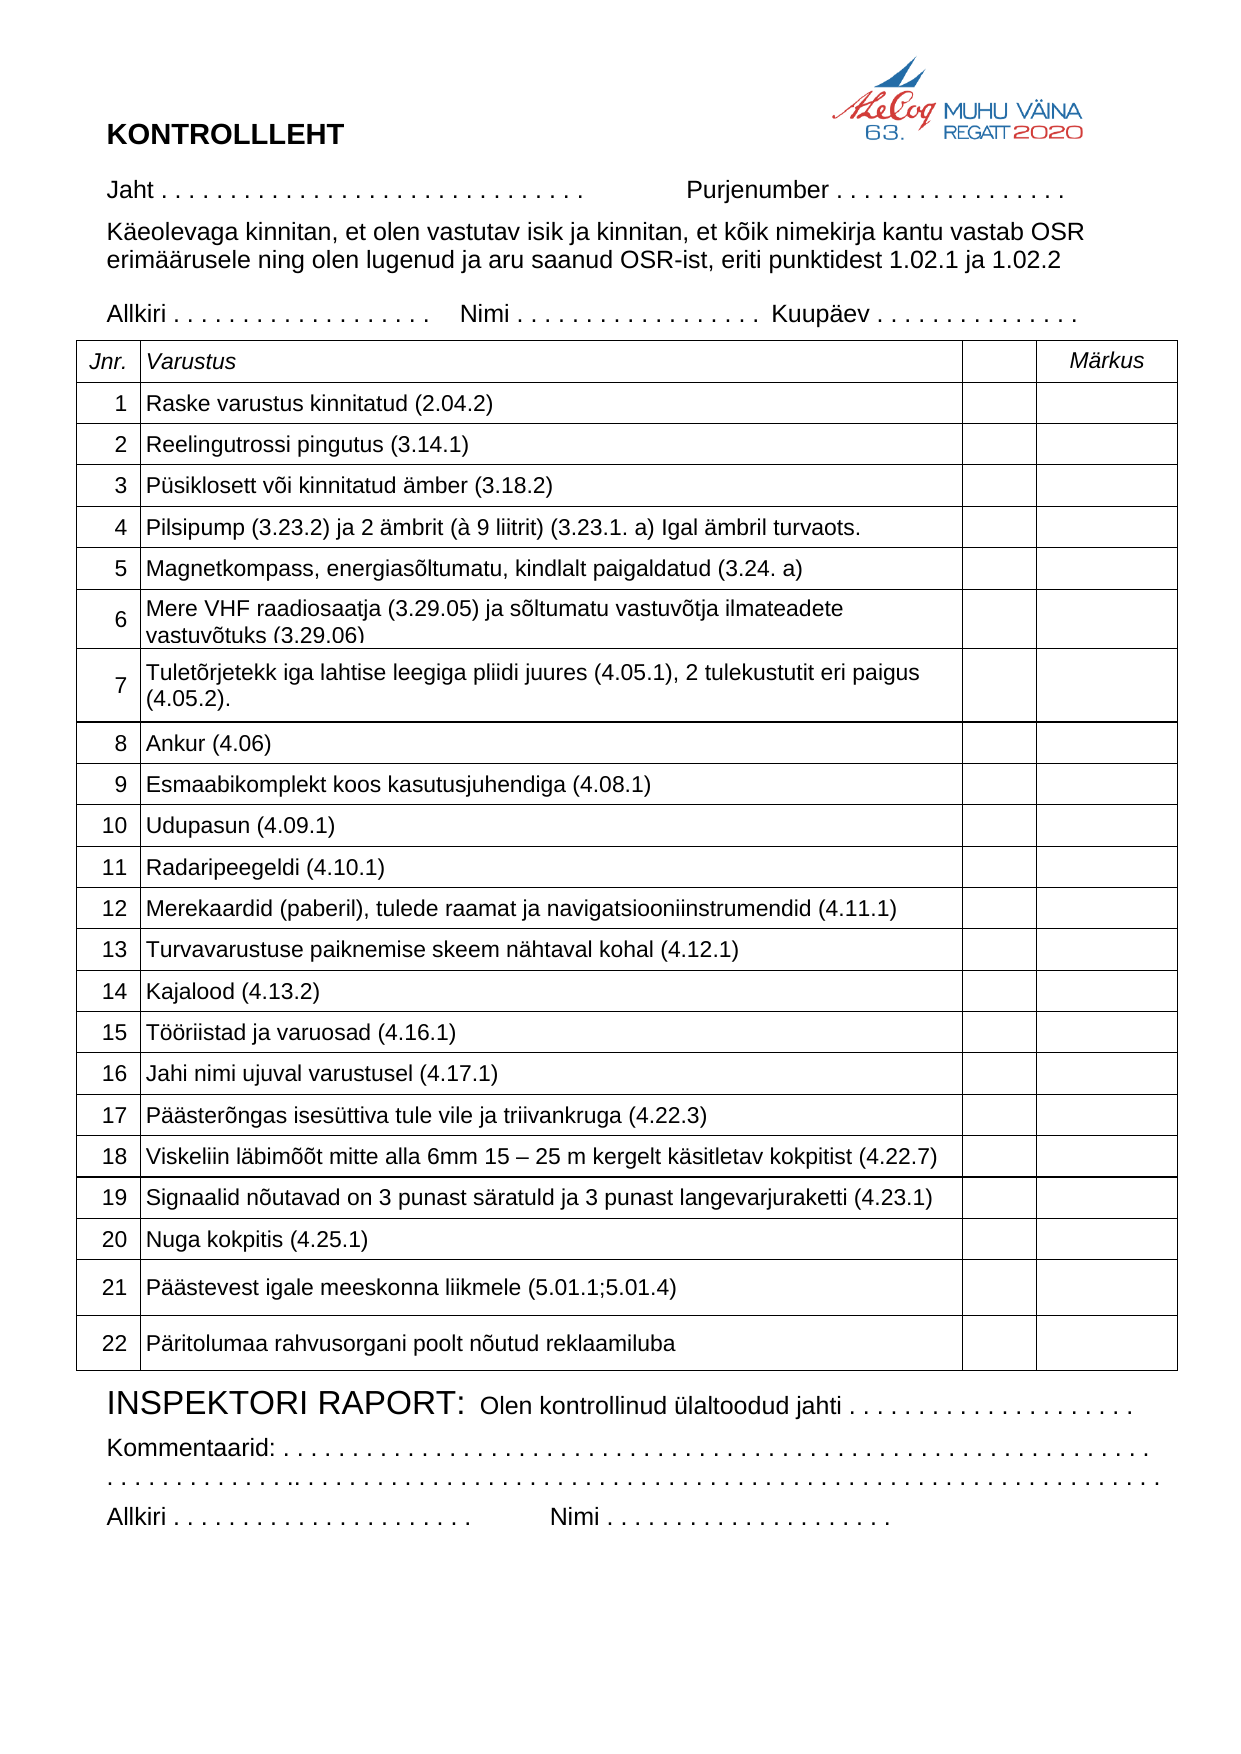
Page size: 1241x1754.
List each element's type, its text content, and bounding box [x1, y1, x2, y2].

table_cell [1037, 805, 1177, 846]
table_cell 12 [77, 888, 140, 928]
table_cell 15 [77, 1012, 140, 1052]
text KONTROLLLEHT [106, 53, 1163, 150]
table_cell Tööriistad ja varuosad (4.16.1) [141, 1012, 962, 1052]
table_cell Radaripeegeldi (4.10.1) [141, 847, 962, 887]
table_cell Jahi nimi ujuval varustusel (4.17.1) [141, 1053, 962, 1094]
table_cell [963, 1178, 1036, 1218]
table_cell [1037, 424, 1177, 464]
table_cell Ankur (4.06) [141, 723, 962, 763]
table_cell Kajalood (4.13.2) [141, 971, 962, 1011]
text INSPEKTORI RAPORT: Olen kontrollinud ülaltoodud jahti . . . . . . . . . . . . . . . . . . . . . [106, 1383, 1198, 1421]
table_cell 3 [77, 465, 140, 506]
table_header [963, 341, 1036, 382]
table_cell 19 [77, 1178, 140, 1218]
table_cell Magnetkompass, energiasõltumatu, kindlalt paigaldatud (3.24. a) [141, 548, 962, 588]
table_header Varustus [141, 341, 962, 382]
table_cell [1037, 723, 1177, 763]
table_cell 18 [77, 1136, 140, 1176]
table_cell [1037, 1219, 1177, 1259]
table_cell Päritolumaa rahvusorgani poolt nõutud reklaamiluba [141, 1316, 962, 1370]
table_cell [1037, 1260, 1177, 1314]
table_cell 22 [77, 1316, 140, 1370]
table_cell 2 [77, 424, 140, 464]
text Kommentaarid: . . . . . . . . . . . . . . . . . . . . . . . . . . . . . . . . . . . . . . . . . . . . . . . . . . . . . . . . . . . . . . . . . . . . . . . . . . . . .. . . . . . . . . . . . . . . . . . . . . . . . . . . . . . . . . . . . . . . . . . . . . . . . . . . . . . . . . . . . . . . [106, 1433, 1163, 1491]
table_cell [1037, 548, 1177, 588]
table_cell [963, 465, 1036, 506]
table_cell [963, 764, 1036, 804]
table_cell [1037, 1053, 1177, 1094]
table_cell 7 [77, 649, 140, 721]
table_cell [963, 1095, 1036, 1135]
table_cell Turvavarustuse paiknemise skeem nähtaval kohal (4.12.1) [141, 929, 962, 969]
table_cell Päästerõngas isesüttiva tule vile ja triivankruga (4.22.3) [141, 1095, 962, 1135]
table_cell 21 [77, 1260, 140, 1314]
table_cell [963, 1012, 1036, 1052]
table_cell 17 [77, 1095, 140, 1135]
table_cell Signaalid nõutavad on 3 punast säratuld ja 3 punast langevarjuraketti (4.23.1) [141, 1178, 962, 1218]
table_cell Merekaardid (paberil), tulede raamat ja navigatsiooniinstrumendid (4.11.1) [141, 888, 962, 928]
table_cell 4 [77, 507, 140, 547]
table_cell [963, 971, 1036, 1011]
table_cell Reelingutrossi pingutus (3.14.1) [141, 424, 962, 464]
table_cell [1037, 1136, 1177, 1176]
table_cell [963, 929, 1036, 969]
table_cell [1037, 507, 1177, 547]
text Allkiri . . . . . . . . . . . . . . . . . . . Nimi . . . . . . . . . . . . . . . . . . Kuupäev . . . . . . . . . . . . . . . [106, 299, 1199, 328]
table_cell [963, 1316, 1036, 1370]
table_cell [963, 383, 1036, 423]
table_cell 9 [77, 764, 140, 804]
table_cell [963, 1136, 1036, 1176]
table_cell [963, 424, 1036, 464]
table_cell [1037, 465, 1177, 506]
table_cell Raske varustus kinnitatud (2.04.2) [141, 383, 962, 423]
table_cell Udupasun (4.09.1) [141, 805, 962, 846]
table_cell [963, 888, 1036, 928]
table_cell [1037, 649, 1177, 721]
table_cell [1037, 971, 1177, 1011]
table_cell [963, 507, 1036, 547]
table_cell [963, 1053, 1036, 1094]
table_cell [1037, 1095, 1177, 1135]
table_cell [1037, 888, 1177, 928]
table_cell [963, 1260, 1036, 1314]
table_cell [963, 548, 1036, 588]
table_cell Viskeliin läbimõõt mitte alla 6mm 15 – 25 m kergelt käsitletav kokpitist (4.22.7) [141, 1136, 962, 1176]
table_cell [1037, 1012, 1177, 1052]
table_cell 14 [77, 971, 140, 1011]
table_cell 1 [77, 383, 140, 423]
table_cell 8 [77, 723, 140, 763]
table_cell [963, 649, 1036, 721]
table_cell [1037, 929, 1177, 969]
table_cell [963, 590, 1036, 648]
table_cell [963, 805, 1036, 846]
table_cell 11 [77, 847, 140, 887]
table_cell [1037, 847, 1177, 887]
table_header Märkus [1037, 341, 1177, 382]
table_cell [1037, 383, 1177, 423]
table_cell Mere VHF raadiosaatja (3.29.05) ja sõltumatu vastuvõtja ilmateadete vastuvõtuks (3.29.06) [141, 590, 962, 648]
text Käeolevaga kinnitan, et olen vastutav isik ja kinnitan, et kõik nimekirja kantu vastab OSR erimäärusele ning olen lugenud ja aru saanud OSR-ist, eriti punktidest 1.02.1 ja 1.02.2 [106, 217, 1163, 274]
table_cell 6 [77, 590, 140, 648]
text Jaht . . . . . . . . . . . . . . . . . . . . . . . . . . . . . . . Purjenumber . . . . . . . . . . . . . . . . . [106, 175, 1163, 204]
table_cell [963, 723, 1036, 763]
table_cell [963, 847, 1036, 887]
table_cell [1037, 764, 1177, 804]
table_cell 10 [77, 805, 140, 846]
table_header Jnr. [77, 341, 140, 382]
text Allkiri . . . . . . . . . . . . . . . . . . . . . . Nimi . . . . . . . . . . . . . . . . . . . . . [106, 1502, 1206, 1531]
table_cell 20 [77, 1219, 140, 1259]
table_cell [963, 1219, 1036, 1259]
table_cell Nuga kokpitis (4.25.1) [141, 1219, 962, 1259]
table_cell [1037, 1316, 1177, 1370]
table_cell 13 [77, 929, 140, 969]
table_cell 16 [77, 1053, 140, 1094]
table_cell Pilsipump (3.23.2) ja 2 ämbrit (à 9 liitrit) (3.23.1. a) Igal ämbril turvaots. [141, 507, 962, 547]
picture [829, 53, 1085, 145]
table_cell Päästevest igale meeskonna liikmele (5.01.1;5.01.4) [141, 1260, 962, 1314]
table_cell Tuletõrjetekk iga lahtise leegiga pliidi juures (4.05.1), 2 tulekustutit eri paigus (4.05.2). [141, 649, 962, 721]
table_cell Esmaabikomplekt koos kasutusjuhendiga (4.08.1) [141, 764, 962, 804]
table_cell [1037, 1178, 1177, 1218]
table_cell [1037, 590, 1177, 648]
table_cell 5 [77, 548, 140, 588]
table_cell Püsiklosett või kinnitatud ämber (3.18.2) [141, 465, 962, 506]
